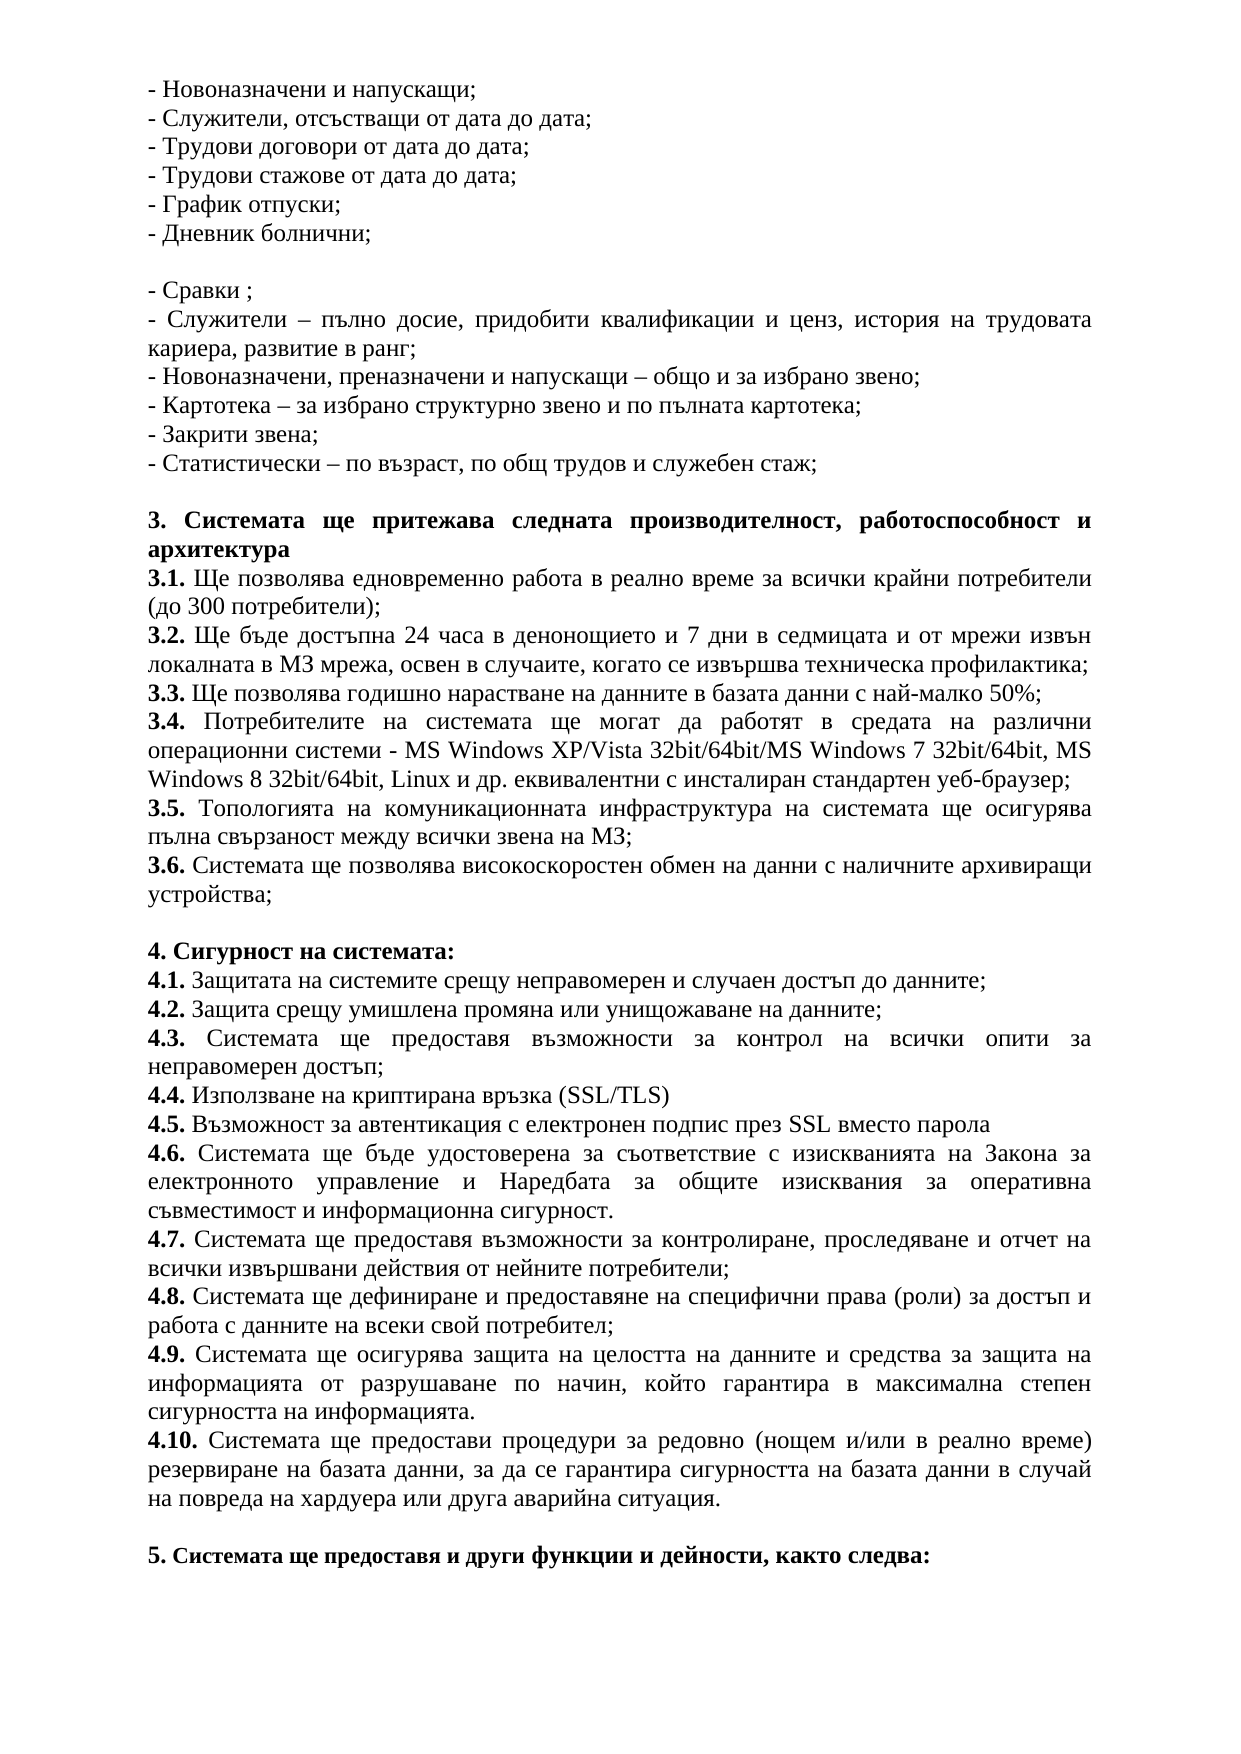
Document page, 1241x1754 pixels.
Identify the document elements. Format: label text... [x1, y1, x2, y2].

text 5. Системата ще предоставя и други функции и дейности, както следва: [148, 1540, 1093, 1569]
text 3.3. Ще позволява годишно нарастване на данните в базата данни с най-малко 50%; [148, 678, 1093, 706]
text - Сравки ; [148, 275, 1093, 304]
text 4.5. Възможност за автентикация с електронен подпис през SSL вместо парола [148, 1109, 1093, 1138]
text 3. Системата ще притежава следната производителност, работоспособност и архитектура [148, 505, 1093, 563]
text 4.3. Системата ще предоставя възможности за контрол на всички опити за неправомерен достъп; [148, 1023, 1093, 1080]
text 4.7. Системата ще предоставя възможности за контролиране, проследяване и отчет на всички извършвани действия от нейните потребители; [148, 1224, 1093, 1281]
text 3.2. Ще бъде достъпна 24 часа в денонощието и 7 дни в седмицата и от мрежи извън локалната в МЗ мрежа, освен в случаите, когато се извършва техническа профилактика; [148, 620, 1093, 678]
text 3.5. Топологията на комуникационната инфраструктура на системата ще осигурява пълна свързаност между всички звена на МЗ; [148, 793, 1093, 850]
text - Служители – пълно досие, придобити квалификации и ценз, история на трудовата кариера, развитие в ранг; [148, 304, 1093, 361]
text 4.4. Използване на криптирана връзка (SSL/TLS) [148, 1080, 1093, 1109]
text - Новоназначени и напускащи; [148, 74, 1093, 103]
text - График отпуски; [148, 189, 1093, 218]
text 4.2. Защита срещу умишлена промяна или унищожаване на данните; [148, 994, 1093, 1023]
text 3.1. Ще позволява едновременно работа в реално време за всички крайни потребители (до 300 потребители); [148, 563, 1093, 620]
text 4.1. Защитата на системите срещу неправомерен и случаен достъп до данните; [148, 965, 1093, 994]
text - Статистически – по възраст, по общ трудов и служебен стаж; [148, 448, 1093, 476]
text 3.4. Потребителите на системата ще могат да работят в средата на различни операционни системи - MS Windows XP/Vista 32bit/64bit/MS Windows 7 32bit/64bit, MS Windows 8 32bit/64bit, Linux и др. еквивалентни с инсталиран стандартен уеб-браузер; [148, 706, 1093, 793]
text 4.8. Системата ще дефиниране и предоставяне на специфични права (роли) за достъп и работа с данните на всеки свой потребител; [148, 1281, 1093, 1339]
text - Закрити звена; [148, 419, 1093, 448]
text 4.10. Системата ще предостави процедури за редовно (нощем и/или в реално време) резервиране на базата данни, за да се гарантира сигурността на базата данни в случай на повреда на хардуера или друга аварийна ситуация. [148, 1425, 1093, 1511]
text - Служители, отсъстващи от дата до дата; [148, 103, 1093, 131]
text - Картотека – за избрано структурно звено и по пълната картотека; [148, 390, 1093, 419]
text - Дневник болнични; [148, 218, 1093, 246]
text - Трудови договори от дата до дата; [148, 131, 1093, 160]
text 4.6. Системата ще бъде удостоверена за съответствие с изискванията на Закона за електронното управление и Наредбата за общите изисквания за оперативна съвместимост и информационна сигурност. [148, 1138, 1093, 1224]
text 3.6. Системата ще позволява високоскоростен обмен на данни с наличните архивиращи устройства; [148, 850, 1093, 908]
text 4. Сигурност на системата: [148, 936, 1093, 965]
text - Новоназначени, преназначени и напускащи – общо и за избрано звено; [148, 361, 1093, 390]
text - Трудови стажове от дата до дата; [148, 160, 1093, 189]
text 4.9. Системата ще осигурява защита на целостта на данните и средства за защита на информацията от разрушаване по начин, който гарантира в максимална степен сигурността на информацията. [148, 1339, 1093, 1425]
